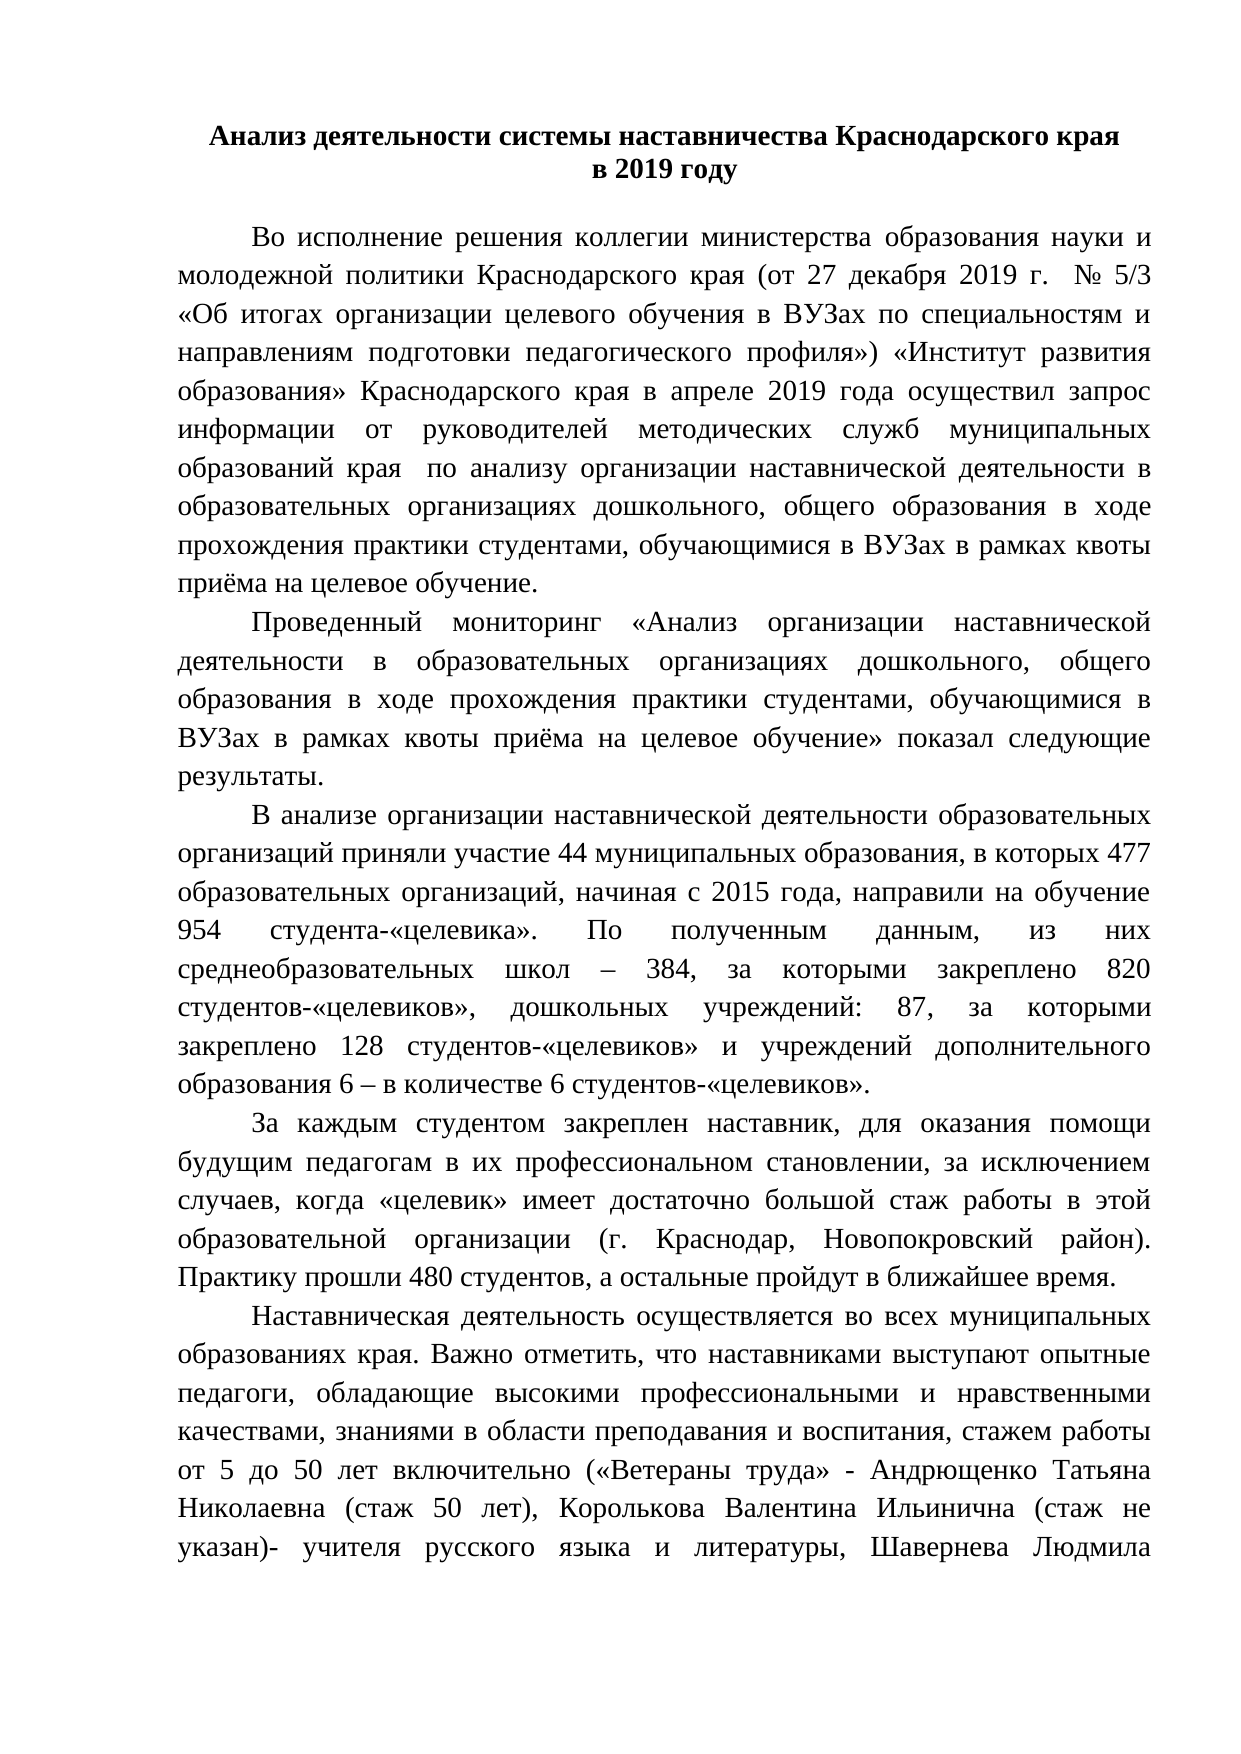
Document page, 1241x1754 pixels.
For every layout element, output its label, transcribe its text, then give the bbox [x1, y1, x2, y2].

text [177, 1298, 1152, 1563]
list Во исполнение решения коллегии министерства образования науки и молодежной политики Краснодарского края (от 27 декабря 2019 г. № 5/3 «Об итогах организации целевого обучения в ВУЗах по специальностям и направлениям подготовки педагогического профиля») «Институт развития образования» Краснодарского края в апреле 2019 года осуществил запрос информации от руководителей методических служб муниципальных образований края по анализу организации наставнической деятельности в образовательных организациях дошкольного, общего образования в ходе прохождения практики студентами, обучающимися в ВУЗах в рамках квоты приёма на целевое обучение. [177, 219, 1152, 599]
text в 2019 году [177, 152, 1152, 185]
text Проведенный мониторинг «Анализ организации наставнической деятельности в образовательных организациях дошкольного, общего образования в ходе прохождения практики студентами, обучающимися в ВУЗах в рамках квоты приёма на целевое обучение» показал следующие результаты. [177, 604, 1152, 792]
text Анализ деятельности системы наставничества Краснодарского края [177, 118, 1152, 152]
text В анализе организации наставнической деятельности образовательных организаций приняли участие 44 муниципальных образования, в которых 477 образовательных организаций, начиная с 2015 года, направили на обучение 954 студента-«целевика». По полученным данным, из них среднеобразовательных школ – 384, за которыми закреплено 820 студентов-«целевиков», дошкольных учреждений: 87, за которыми закреплено 128 студентов-«целевиков» и учреждений дополнительного образования 6 – в количестве 6 студентов-«целевиков». [177, 797, 1152, 1100]
text За каждым студентом закреплен наставник, для оказания помощи будущим педагогам в их профессиональном становлении, за исключением случаев, когда «целевик» имеет достаточно большой стаж работы в этой образовательной организации (г. Краснодар, Новопокровский район). Практику прошли 480 студентов, а остальные пройдут в ближайшее время. [177, 1105, 1152, 1293]
